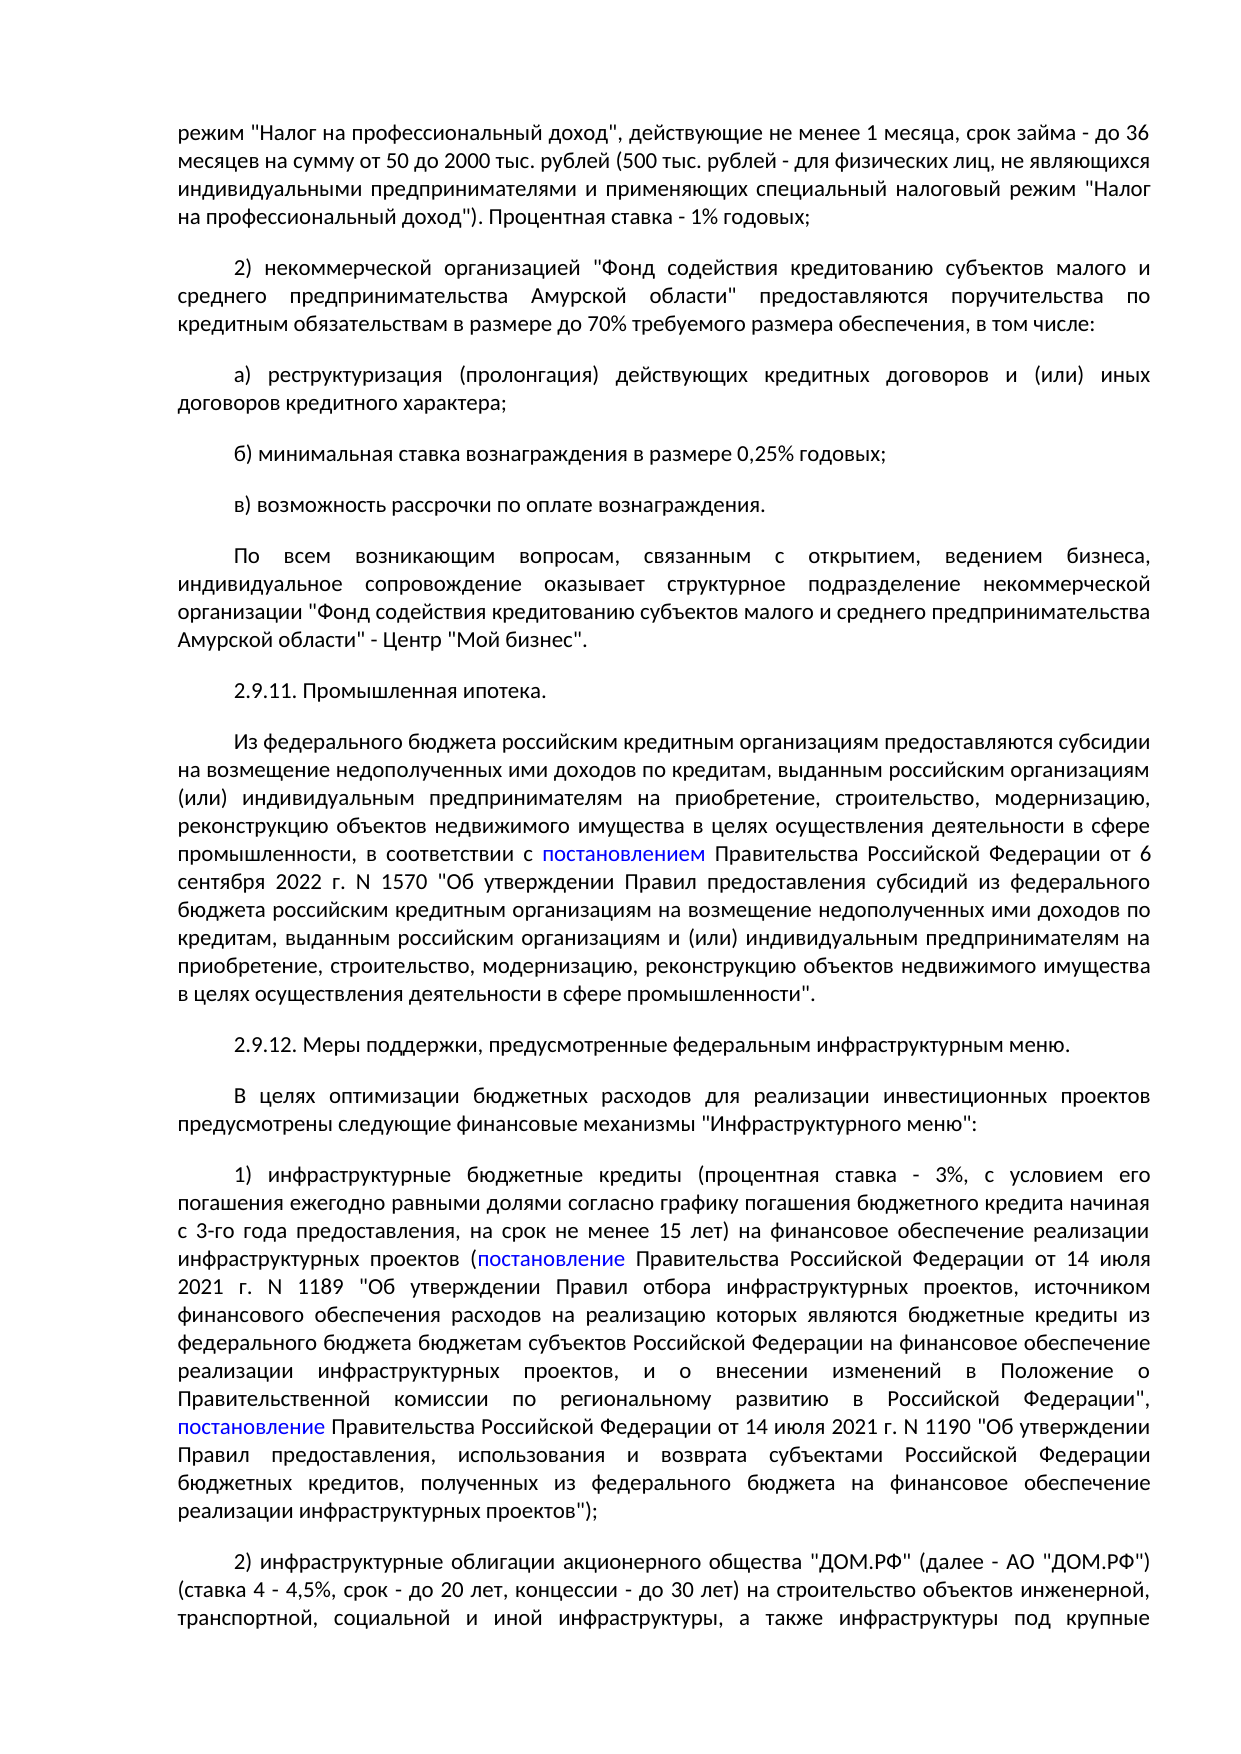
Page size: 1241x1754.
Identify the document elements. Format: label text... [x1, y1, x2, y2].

text 1) инфраструктурные бюджетные кредиты (процентная ставка - 3%, с условием его погашения ежегодно равными долями согласно графику погашения бюджетного кредита начиная с 3-го года предоставления, на срок не менее 15 лет) на финансовое обеспечение реализации инфраструктурных проектов (постановление Правительства Российской Федерации от 14 июля 2021 г. N 1189 "Об утверждении Правил отбора инфраструктурных проектов, источником финансового обеспечения расходов на реализацию которых являются бюджетные кредиты из федерального бюджета бюджетам субъектов Российской Федерации на финансовое обеспечение реализации инфраструктурных проектов, и о внесении изменений в Положение о Правительственной комиссии по региональному развитию в Российской Федерации", постановление Правительства Российской Федерации от 14 июля 2021 г. N 1190 "Об утверждении Правил предоставления, использования и возврата субъектами Российской Федерации бюджетных кредитов, полученных из федерального бюджета на финансовое обеспечение реализации инфраструктурных проектов"); [177, 1160, 1152, 1524]
text б) минимальная ставка вознаграждения в размере 0,25% годовых; [177, 439, 1152, 467]
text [177, 1547, 1152, 1631]
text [177, 118, 1152, 230]
text 2.9.12. Меры поддержки, предусмотренные федеральным инфраструктурным меню. [177, 1030, 1152, 1058]
text 2.9.11. Промышленная ипотека. [177, 676, 1152, 704]
text В целях оптимизации бюджетных расходов для реализации инвестиционных проектов предусмотрены следующие финансовые механизмы "Инфраструктурного меню": [177, 1081, 1152, 1137]
text По всем возникающим вопросам, связанным с открытием, ведением бизнеса, индивидуальное сопровождение оказывает структурное подразделение некоммерческой организации "Фонд содействия кредитованию субъектов малого и среднего предпринимательства Амурской области" - Центр "Мой бизнес". [177, 541, 1152, 653]
text 2) некоммерческой организацией "Фонд содействия кредитованию субъектов малого и среднего предпринимательства Амурской области" предоставляются поручительства по кредитным обязательствам в размере до 70% требуемого размера обеспечения, в том числе: [177, 253, 1152, 337]
text в) возможность рассрочки по оплате вознаграждения. [177, 490, 1152, 518]
text а) реструктуризация (пролонгация) действующих кредитных договоров и (или) иных договоров кредитного характера; [177, 360, 1152, 416]
text Из федерального бюджета российским кредитным организациям предоставляются субсидии на возмещение недополученных ими доходов по кредитам, выданным российским организациям (или) индивидуальным предпринимателям на приобретение, строительство, модернизацию, реконструкцию объектов недвижимого имущества в целях осуществления деятельности в сфере промышленности, в соответствии с постановлением Правительства Российской Федерации от 6 сентября 2022 г. N 1570 "Об утверждении Правил предоставления субсидий из федерального бюджета российским кредитным организациям на возмещение недополученных ими доходов по кредитам, выданным российским организациям и (или) индивидуальным предпринимателям на приобретение, строительство, модернизацию, реконструкцию объектов недвижимого имущества в целях осуществления деятельности в сфере промышленности". [177, 727, 1152, 1007]
